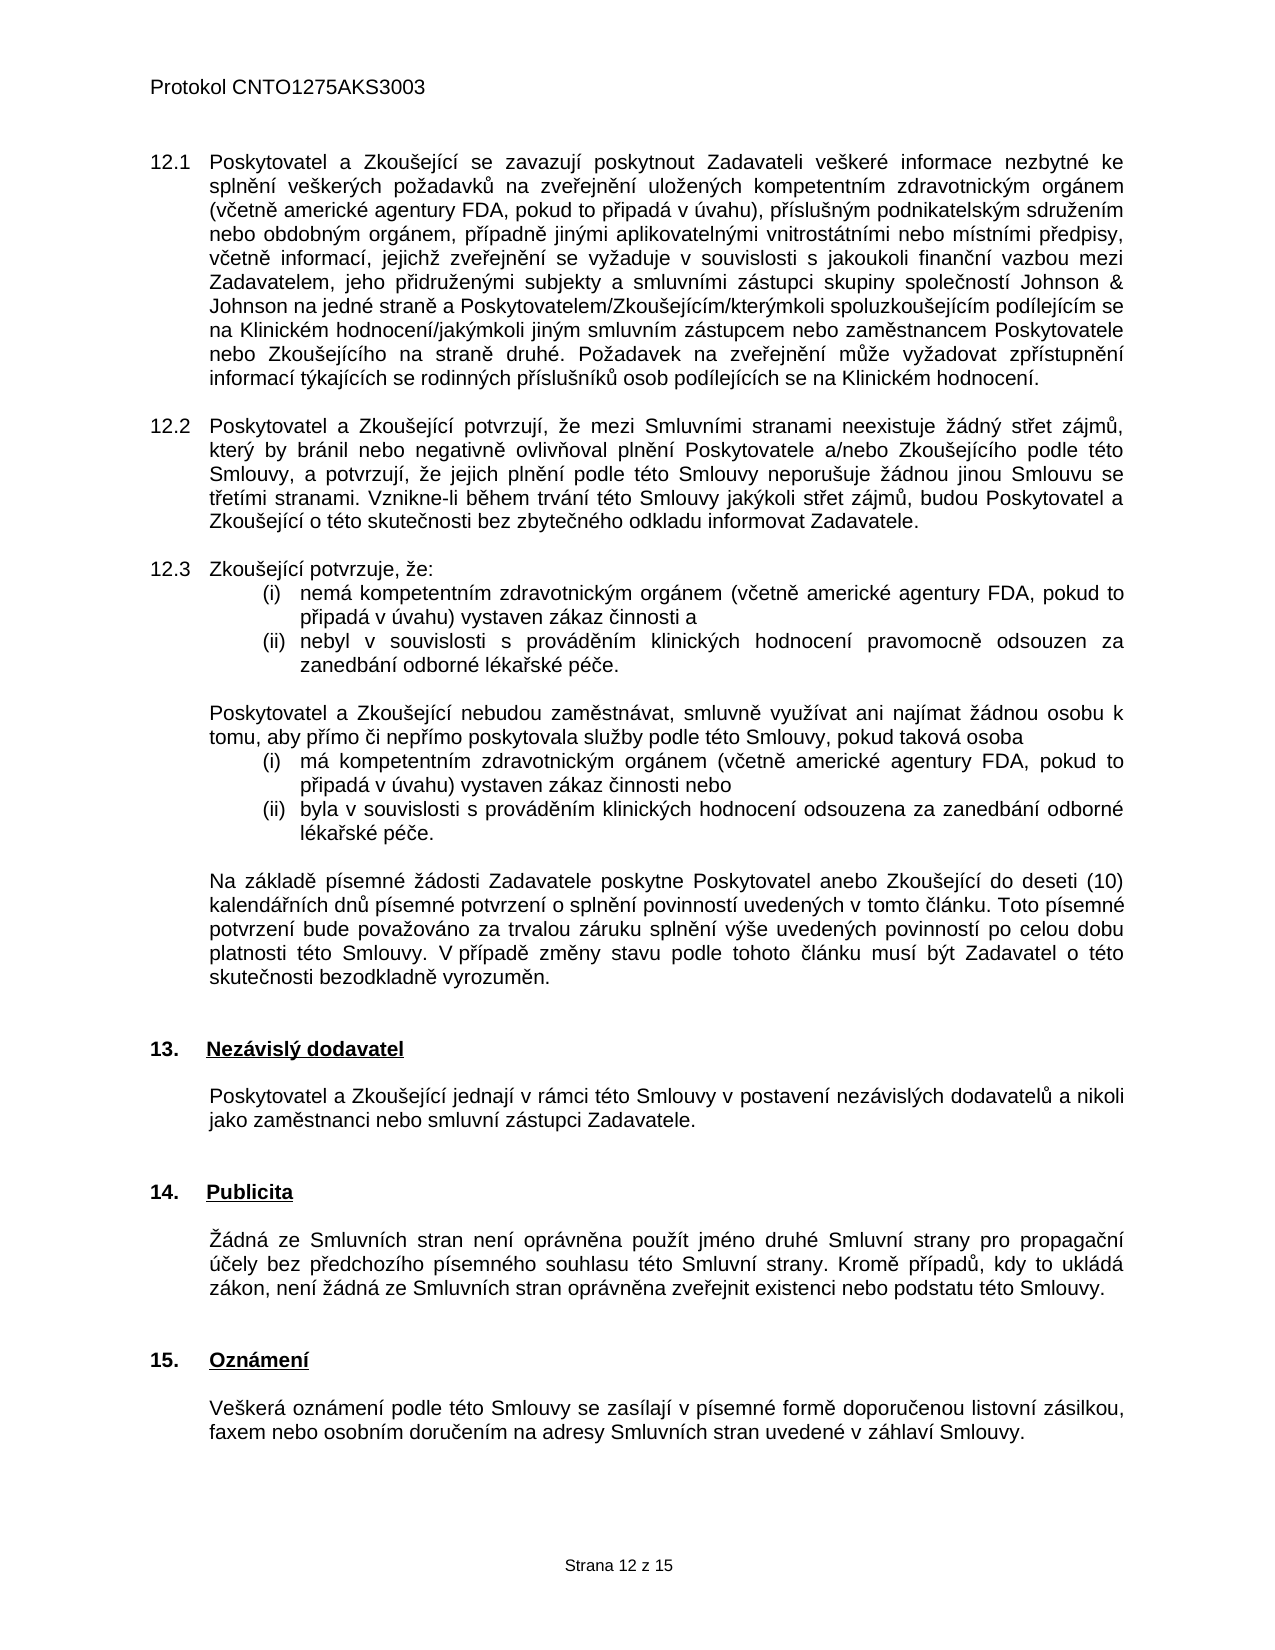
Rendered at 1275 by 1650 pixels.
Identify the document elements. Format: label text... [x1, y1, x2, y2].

text Poskytovatel a Zkoušející nebudou zaměstnávat, smluvně využívat ani najímat žádnou osobu k tomu, aby přímo či nepřímo poskytovala služby podle této Smlouvy, pokud taková osoba [209, 701, 1125, 749]
text Žádná ze Smluvních stran není oprávněna použít jméno druhé Smluvní strany pro propagační účely bez předchozího písemného souhlasu této Smluvní strany. Kromě případů, kdy to ukládá zákon, není žádná ze Smluvních stran oprávněna zveřejnit existenci nebo podstatu této Smlouvy. [150, 1228, 1125, 1300]
list nemá kompetentním zdravotnickým orgánem (včetně americké agentury FDA, pokud to připadá v úvahu) vystaven zákaz činnosti a [262, 581, 1125, 629]
text 12.1 Poskytovatel a Zkoušející se zavazují poskytnout Zadavateli veškeré informace nezbytné ke splnění veškerých požadavků na zveřejnění uložených kompetentním zdravotnickým orgánem (včetně americké agentury FDA, pokud to připadá v úvahu), příslušným podnikatelským sdružením nebo obdobným orgánem, případně jinými aplikovatelnými vnitrostátními nebo místními předpisy, včetně informací, jejichž zveřejnění se vyžaduje v souvislosti s jakoukoli finanční vazbou mezi Zadavatelem, jeho přidruženými subjekty a smluvními zástupci skupiny společností Johnson & Johnson na jedné straně a Poskytovatelem/Zkoušejícím/kterýmkoli spoluzkoušejícím podílejícím se na Klinickém hodnocení/jakýmkoli jiným smluvním zástupcem nebo zaměstnancem Poskytovatele nebo Zkoušejícího na straně druhé. Požadavek na zveřejnění může vyžadovat zpřístupnění informací týkajících se rodinných příslušníků osob podílejících se na Klinickém hodnocení. [150, 150, 1125, 389]
list má kompetentním zdravotnickým orgánem (včetně americké agentury FDA, pokud to připadá v úvahu) vystaven zákaz činnosti nebo [262, 749, 1125, 797]
text Poskytovatel a Zkoušející jednají v rámci této Smlouvy v postavení nezávislých dodavatelů a nikoli jako zaměstnanci nebo smluvní zástupci Zadavatele. [150, 1084, 1125, 1132]
text 13. Nezávislý dodavatel [150, 1036, 1125, 1060]
text 15. Oznámení [150, 1348, 1125, 1372]
text Veškerá oznámení podle této Smlouvy se zasílají v písemné formě doporučenou listovní zásilkou, faxem nebo osobním doručením na adresy Smluvních stran uvedené v záhlaví Smlouvy. [150, 1396, 1125, 1444]
text 12.3 Zkoušející potvrzuje, že: [150, 557, 1125, 581]
list nebyl v souvislosti s prováděním klinických hodnocení pravomocně odsouzen za zanedbání odborné lékařské péče. [262, 629, 1125, 677]
text Na základě písemné žádosti Zadavatele poskytne Poskytovatel anebo Zkoušející do deseti (10) kalendářních dnů písemné potvrzení o splnění povinností uvedených v tomto článku. Toto písemné potvrzení bude považováno za trvalou záruku splnění výše uvedených povinností po celou dobu platnosti této Smlouvy. V případě změny stavu podle tohoto článku musí být Zadavatel o této skutečnosti bezodkladně vyrozuměn. [209, 869, 1125, 988]
text 14. Publicita [150, 1180, 1125, 1204]
text 12.2 Poskytovatel a Zkoušející potvrzují, že mezi Smluvními stranami neexistuje žádný střet zájmů, který by bránil nebo negativně ovlivňoval plnění Poskytovatele a/nebo Zkoušejícího podle této Smlouvy, a potvrzují, že jejich plnění podle této Smlouvy neporušuje žádnou jinou Smlouvu se třetími stranami. Vznikne-li během trvání této Smlouvy jakýkoli střet zájmů, budou Poskytovatel a Zkoušející o této skutečnosti bez zbytečného odkladu informovat Zadavatele. [150, 413, 1125, 533]
list byla v souvislosti s prováděním klinických hodnocení odsouzena za zanedbání odborné lékařské péče. [262, 797, 1125, 845]
